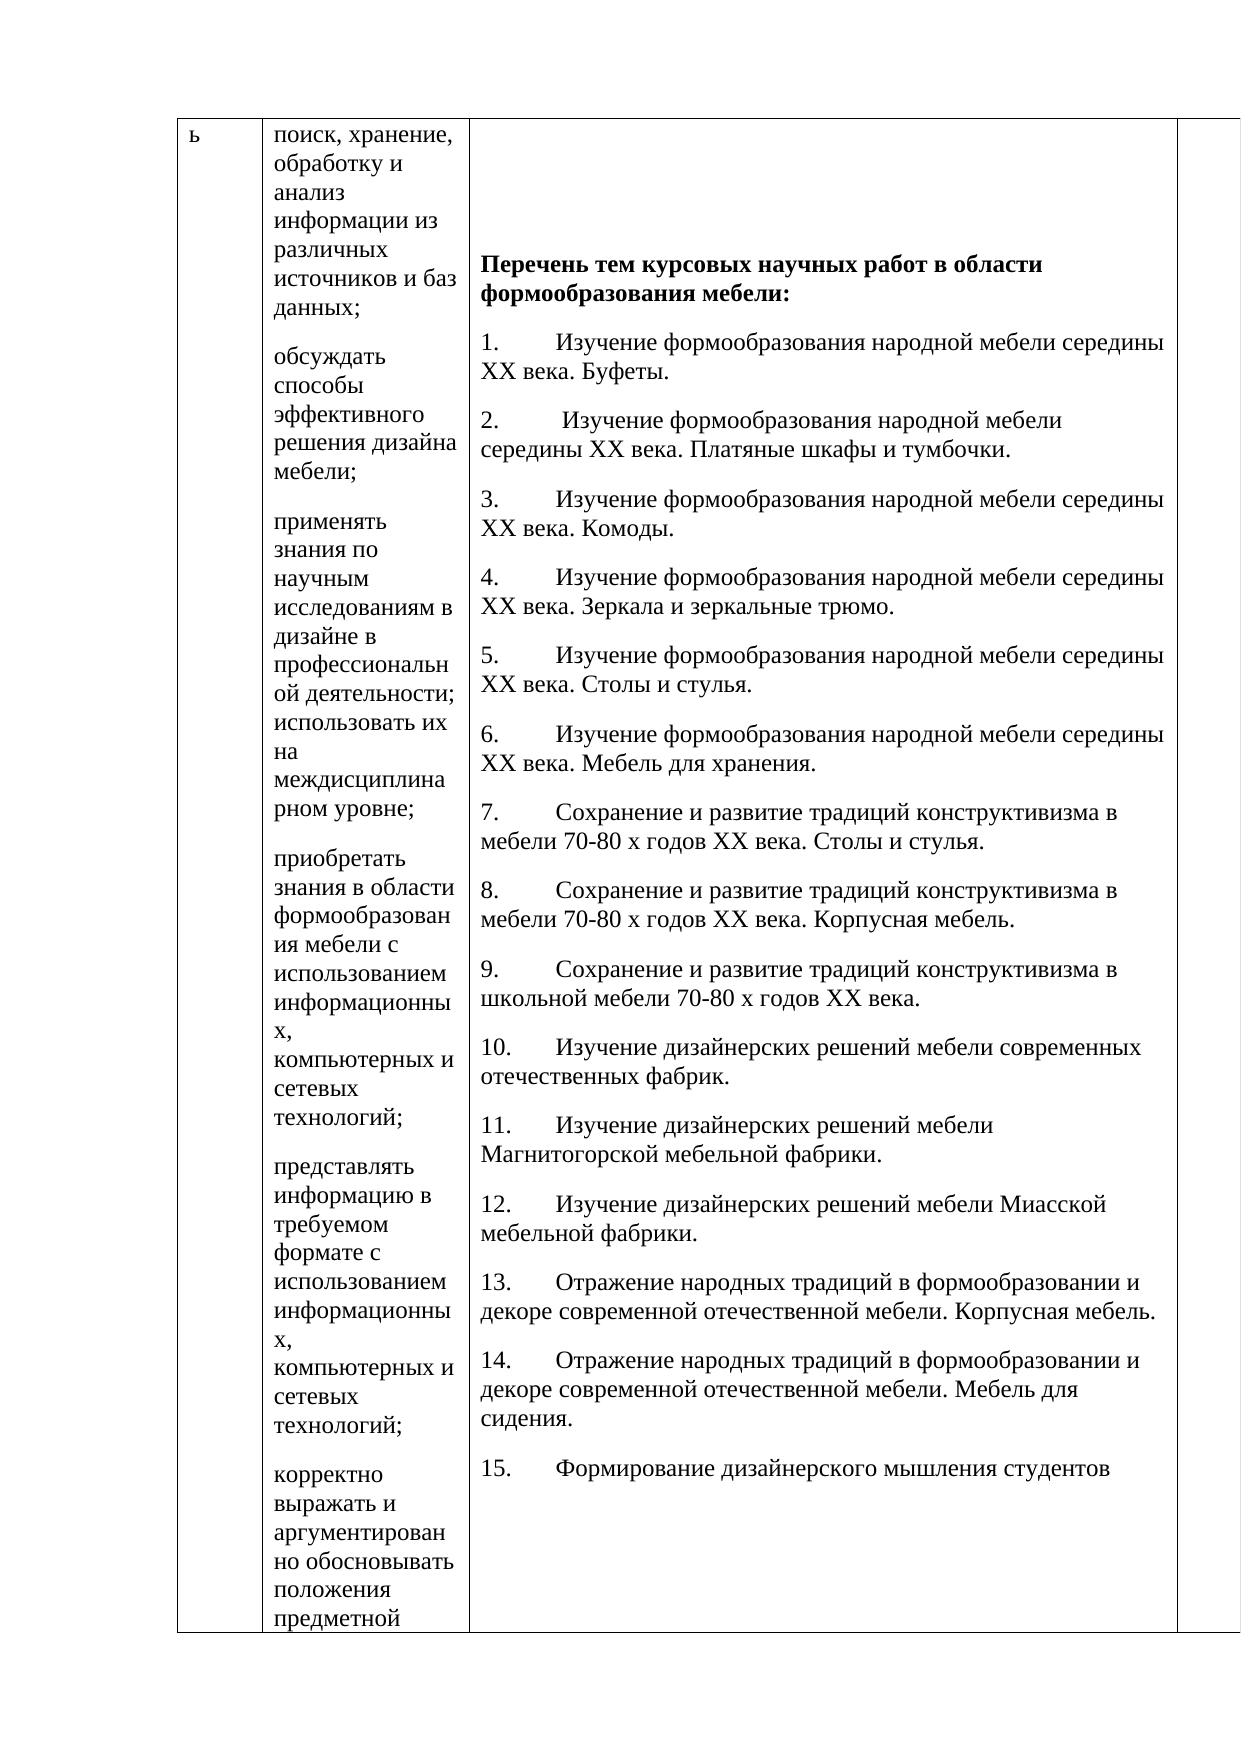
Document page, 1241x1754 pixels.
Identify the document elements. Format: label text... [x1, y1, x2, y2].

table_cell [470, 119, 1177, 1632]
table_cell Уметь [178, 119, 262, 1632]
